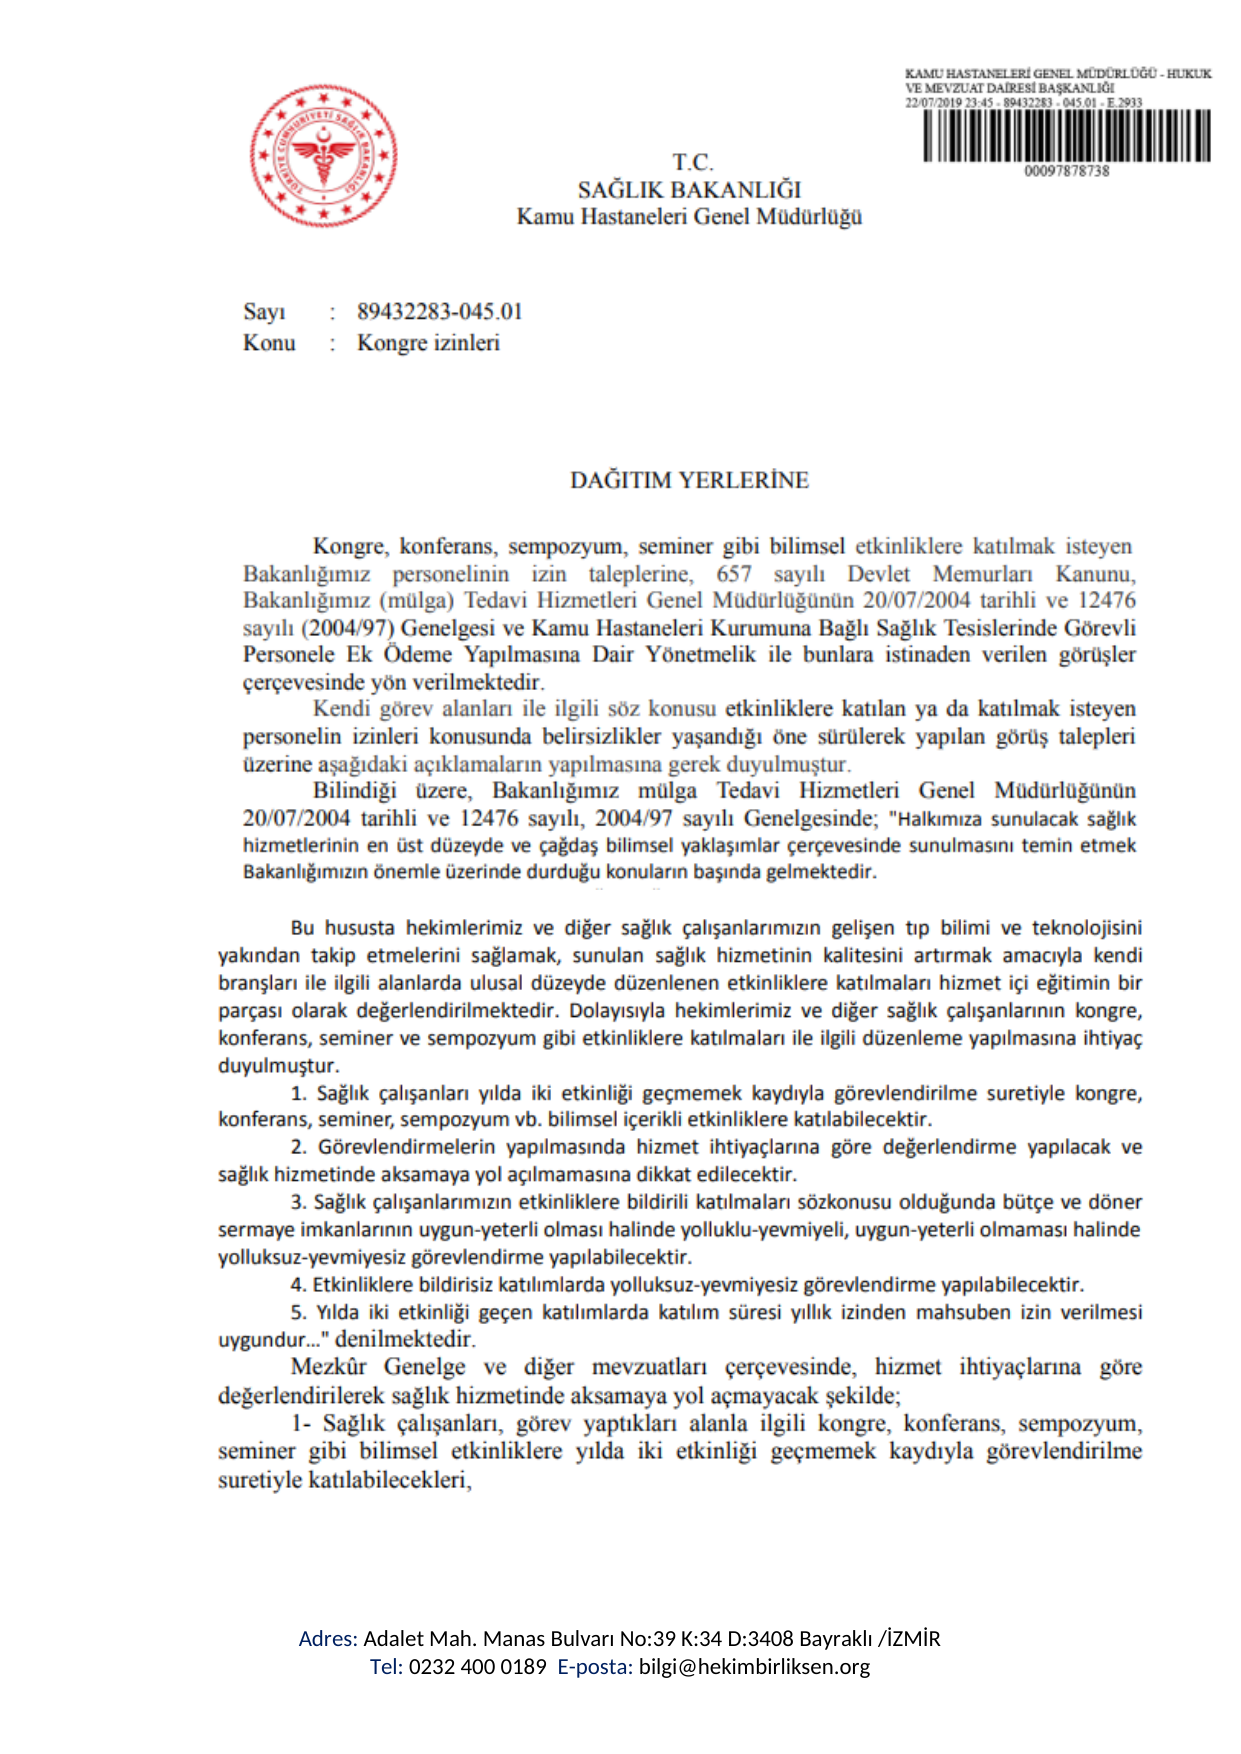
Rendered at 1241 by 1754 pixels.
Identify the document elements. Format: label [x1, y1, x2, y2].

picture [147, 918, 1238, 1543]
picture [147, 44, 1241, 890]
